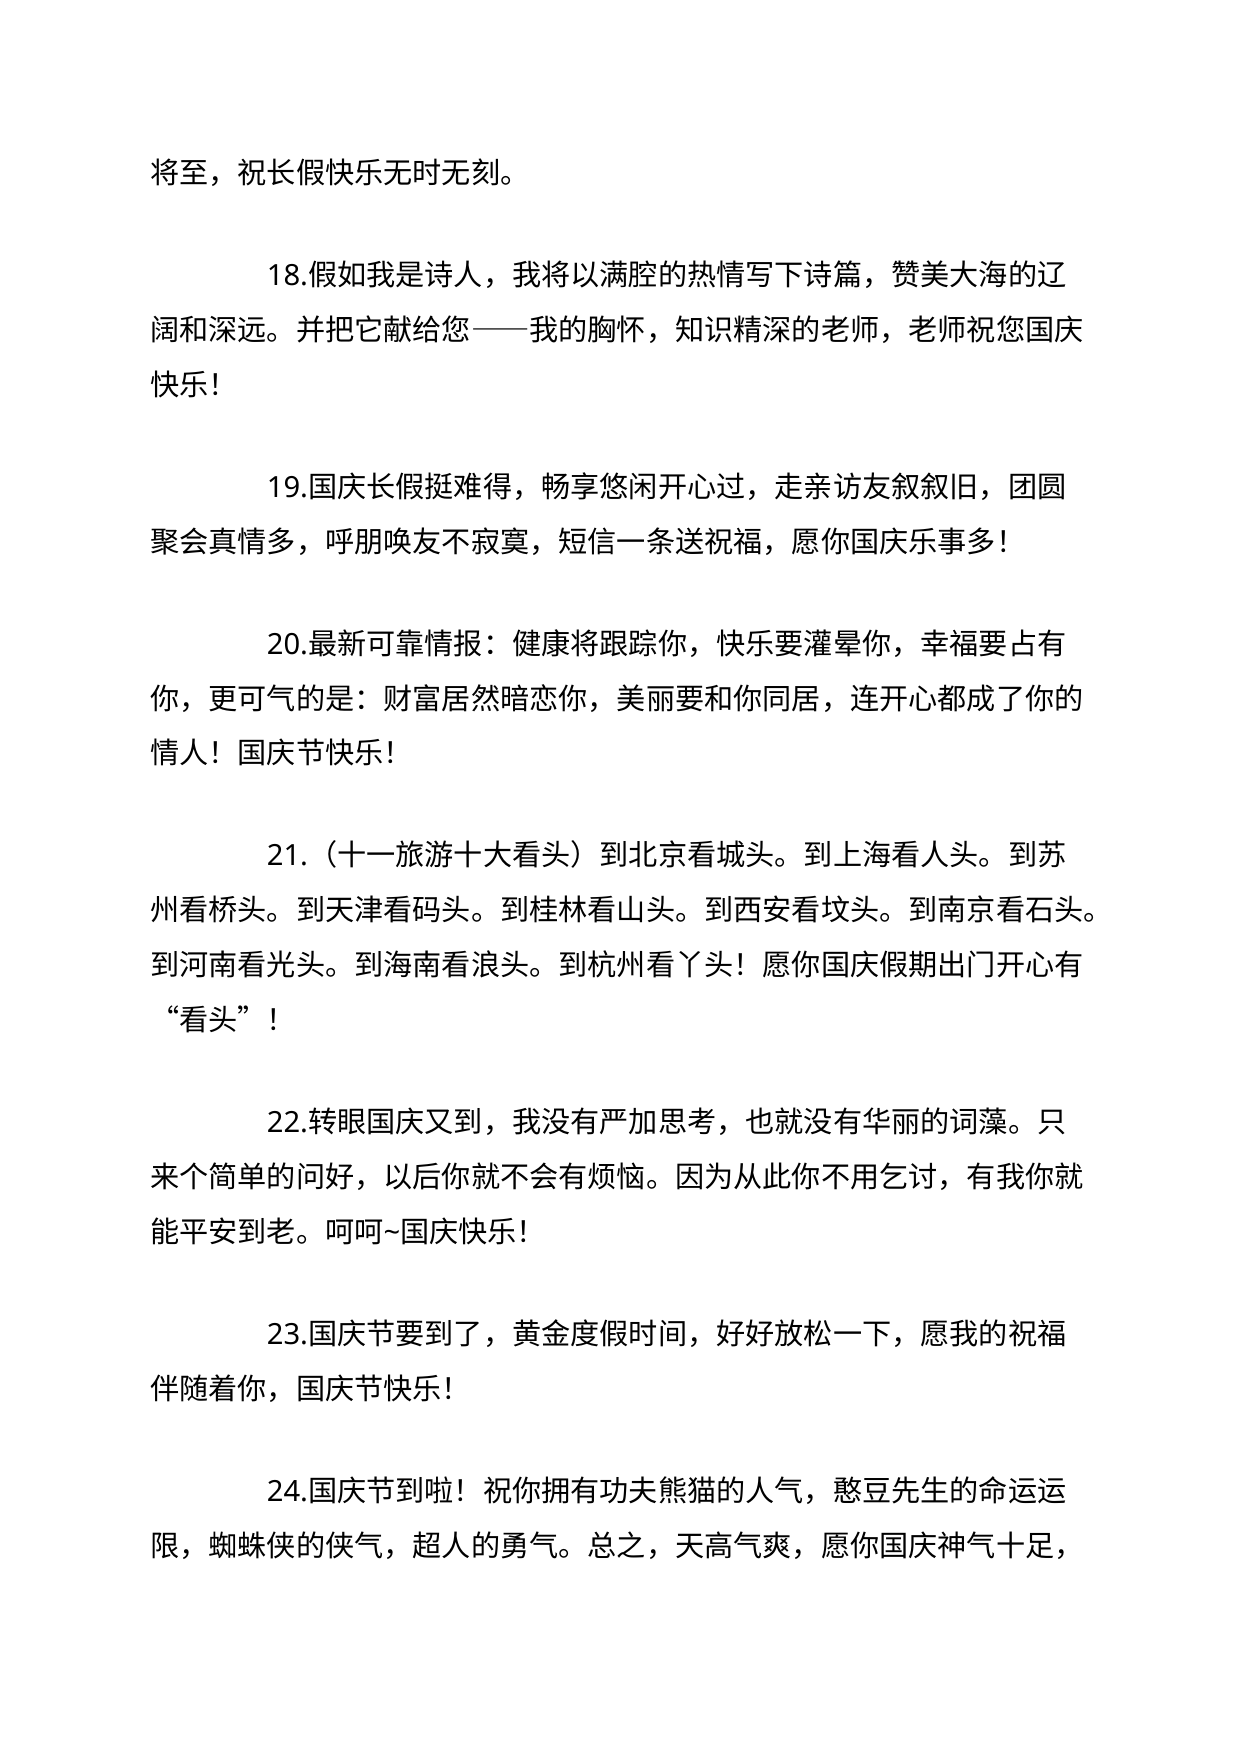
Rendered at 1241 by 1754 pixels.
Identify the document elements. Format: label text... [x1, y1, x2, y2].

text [150, 150, 1090, 192]
text 23.国庆节要到了，黄金度假时间，好好放松一下，愿我的祝福伴随着你，国庆节快乐！ [150, 1310, 1090, 1408]
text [150, 1467, 1090, 1564]
text 22.转眼国庆又到，我没有严加思考，也就没有华丽的词藻。只来个简单的问好，以后你就不会有烦恼。因为从此你不用乞讨，有我你就能平安到老。呵呵~国庆快乐！ [150, 1098, 1090, 1251]
text 19.国庆长假挺难得，畅享悠闲开心过，走亲访友叙叙旧，团圆聚会真情多，呼朋唤友不寂寞，短信一条送祝福，愿你国庆乐事多！ [150, 463, 1090, 561]
text 20.最新可靠情报：健康将跟踪你，快乐要灌晕你，幸福要占有你，更可气的是：财富居然暗恋你，美丽要和你同居，连开心都成了你的情人！国庆节快乐！ [150, 620, 1090, 772]
text 18.假如我是诗人，我将以满腔的热情写下诗篇，赞美大海的辽阔和深远。并把它献给您——我的胸怀，知识精深的老师，老师祝您国庆快乐！ [150, 252, 1090, 404]
text 21.（十一旅游十大看头）到北京看城头。到上海看人头。到苏州看桥头。到天津看码头。到桂林看山头。到西安看坟头。到南京看石头。到河南看光头。到海南看浪头。到杭州看丫头！愿你国庆假期出门开心有“看头”！ [150, 832, 1090, 1039]
